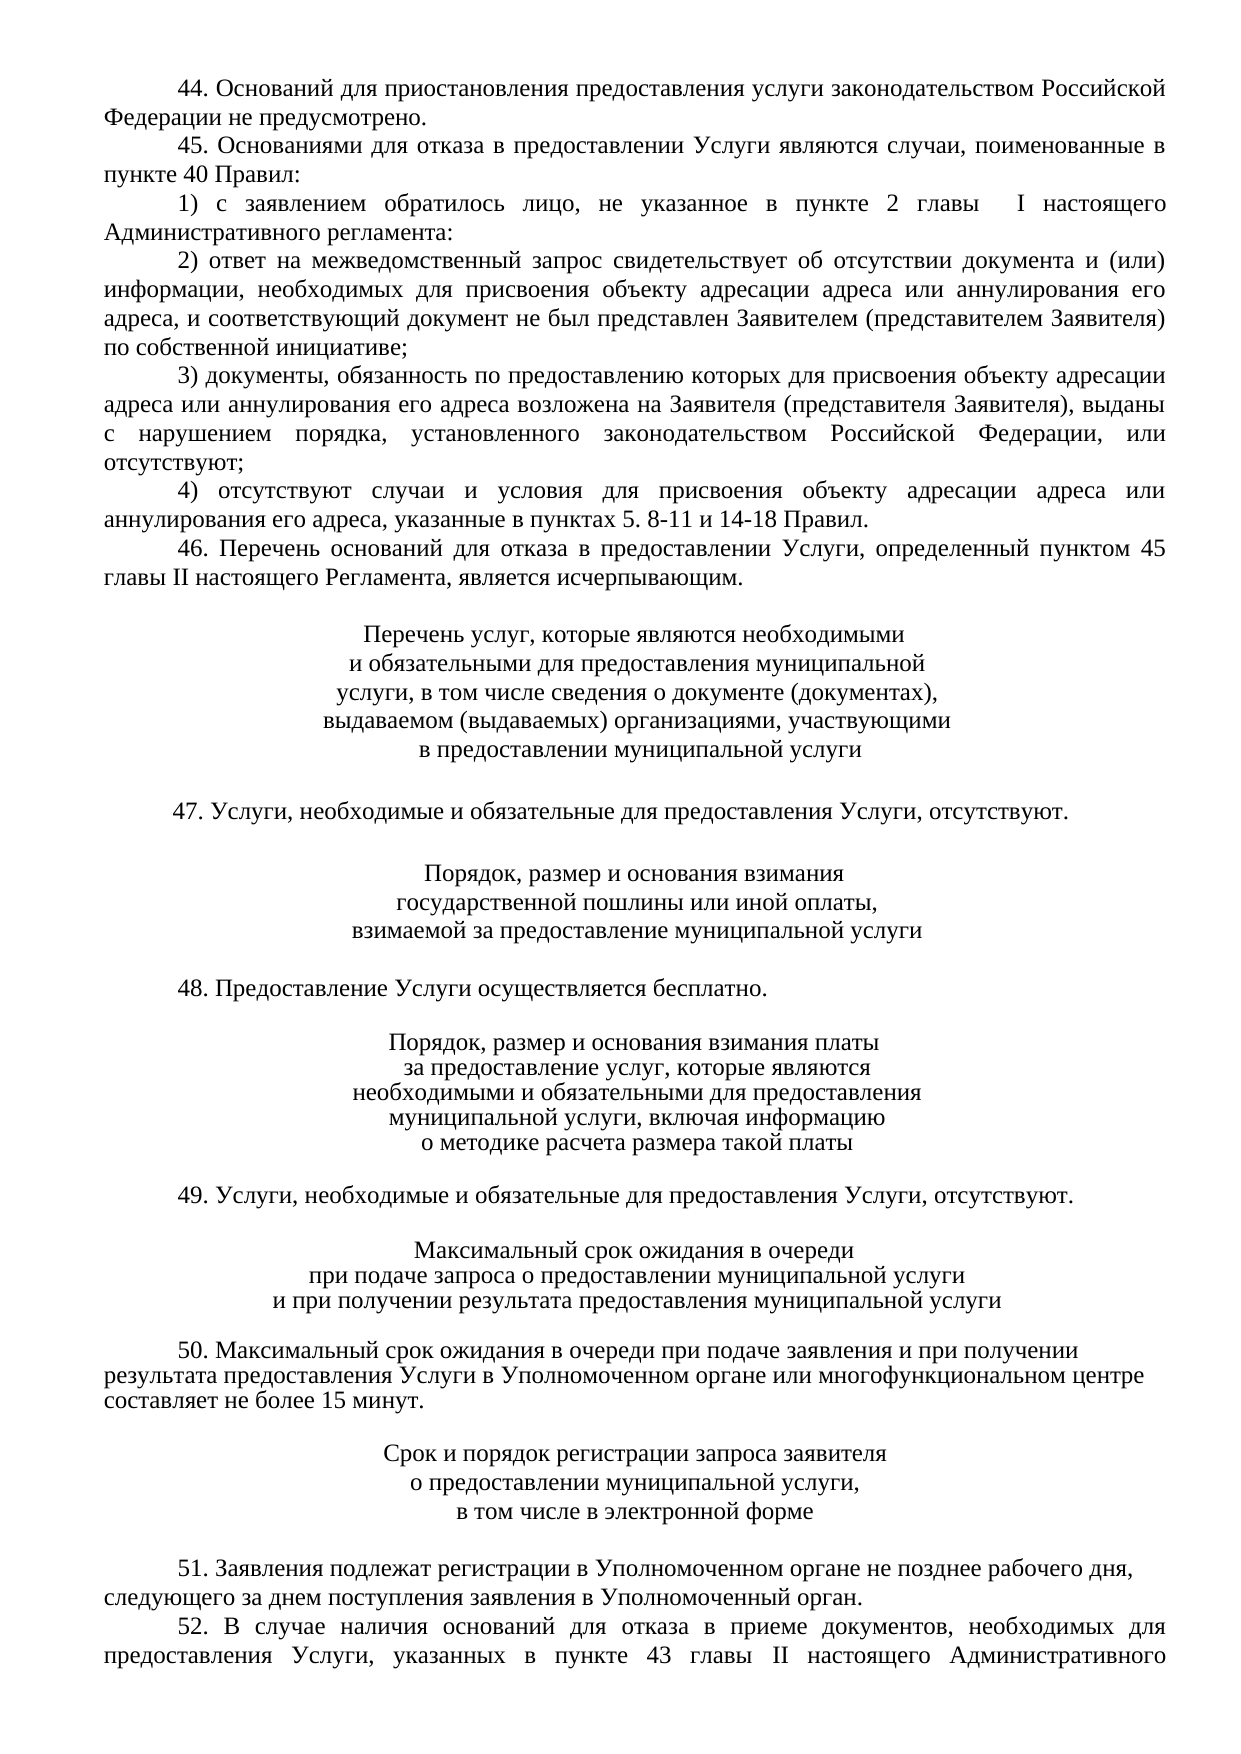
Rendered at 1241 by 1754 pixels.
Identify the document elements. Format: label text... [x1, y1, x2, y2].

text 45. Основаниями для отказа в предоставлении Услуги являются случаи, поименованные в пункте 40 Правил: [103, 131, 1167, 188]
text 1) с заявлением обратилось лицо, не указанное в пункте 2 главы I настоящего Административного регламента: [103, 188, 1167, 246]
text и при получении результата предоставления муниципальной услуги [103, 1288, 1164, 1313]
text 2) ответ на межведомственный запрос свидетельствует об отсутствии документа и (или) информации, необходимых для присвоения объекту адресации адреса или аннулирования его адреса, и соответствующий документ не был представлен Заявителем (представителем Заявителя) по собственной инициативе; [103, 246, 1167, 361]
text необходимыми и обязательными для предоставления [103, 1080, 1164, 1105]
text 49. Услуги, необходимые и обязательные для предоставления Услуги, отсутствуют. [103, 1180, 1164, 1209]
text в том числе в электронной форме [103, 1496, 1167, 1525]
text в предоставлении муниципальной услуги [103, 734, 1164, 763]
text выдаваемом (выдаваемых) организациями, участвующими [103, 706, 1164, 734]
text 44. Оснований для приостановления предоставления услуги законодательством Российской Федерации не предусмотрено. [103, 73, 1167, 131]
text 46. Перечень оснований для отказа в предоставлении Услуги, определенный пунктом 45 главы II настоящего Регламента, является исчерпывающим. [103, 533, 1167, 591]
text Максимальный срок ожидания в очереди [103, 1238, 1164, 1263]
text при подаче запроса о предоставлении муниципальной услуги [103, 1263, 1164, 1288]
text и обязательными для предоставления муниципальной [103, 648, 1164, 677]
text Порядок, размер и основания взимания платы [103, 1030, 1164, 1055]
text 50. Максимальный срок ожидания в очереди при подаче заявления и при получении результата предоставления Услуги в Уполномоченном органе или многофункциональном центре составляет не более 15 минут. [103, 1338, 1164, 1413]
text услуги, в том числе сведения о документе (документах), [103, 677, 1164, 706]
text Порядок, размер и основания взимания [103, 858, 1164, 887]
text государственной пошлины или иной оплаты, [103, 887, 1164, 915]
text 47. Услуги, необходимые и обязательные для предоставления Услуги, отсутствуют. [103, 796, 1164, 825]
text 51. Заявления подлежат регистрации в Уполномоченном органе не позднее рабочего дня, следующего за днем поступления заявления в Уполномоченный орган. [103, 1553, 1167, 1611]
text муниципальной услуги, включая информацию [103, 1105, 1164, 1130]
text Перечень услуг, которые являются необходимыми [103, 619, 1164, 648]
text 3) документы, обязанность по предоставлению которых для присвоения объекту адресации адреса или аннулирования его адреса возложена на Заявителя (представителя Заявителя), выданы с нарушением порядка, установленного законодательством Российской Федерации, или отсутствуют; [103, 361, 1167, 476]
text о предоставлении муниципальной услуги, [103, 1467, 1167, 1496]
text 48. Предоставление Услуги осуществляется бесплатно. [103, 973, 1164, 1002]
text о методике расчета размера такой платы [103, 1130, 1164, 1155]
text за предоставление услуг, которые являются [103, 1055, 1164, 1080]
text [103, 1611, 1167, 1668]
text 4) отсутствуют случаи и условия для присвоения объекту адресации адреса или аннулирования его адреса, указанные в пунктах 5. 8-11 и 14-18 Правил. [103, 476, 1167, 533]
text Срок и порядок регистрации запроса заявителя [103, 1438, 1167, 1467]
text взимаемой за предоставление муниципальной услуги [103, 915, 1164, 944]
